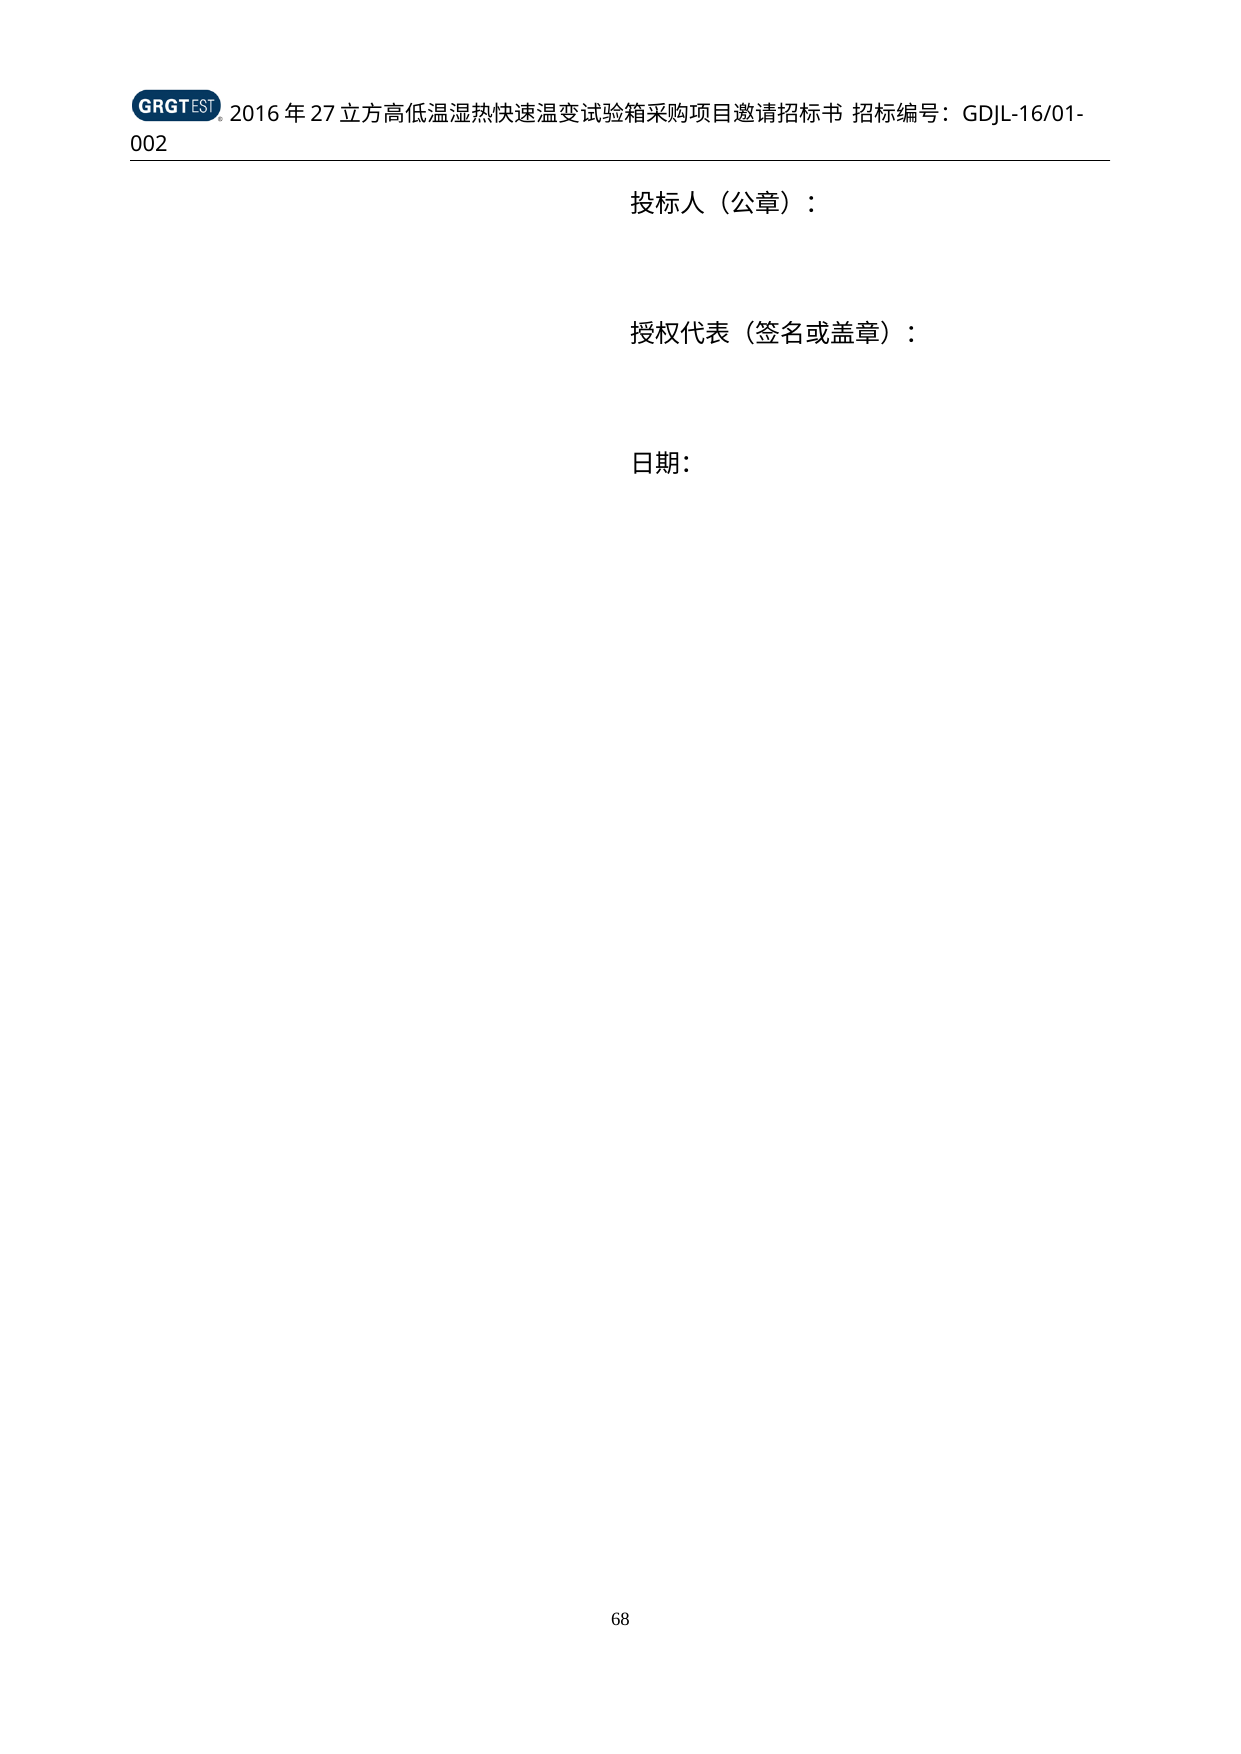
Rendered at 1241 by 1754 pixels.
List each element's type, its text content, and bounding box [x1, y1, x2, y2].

picture [129, 88, 224, 122]
text 投标人（公章）： [130, 169, 1110, 234]
text 授权代表（签名或盖章）： [130, 299, 1110, 364]
text 日期： [130, 429, 1110, 494]
